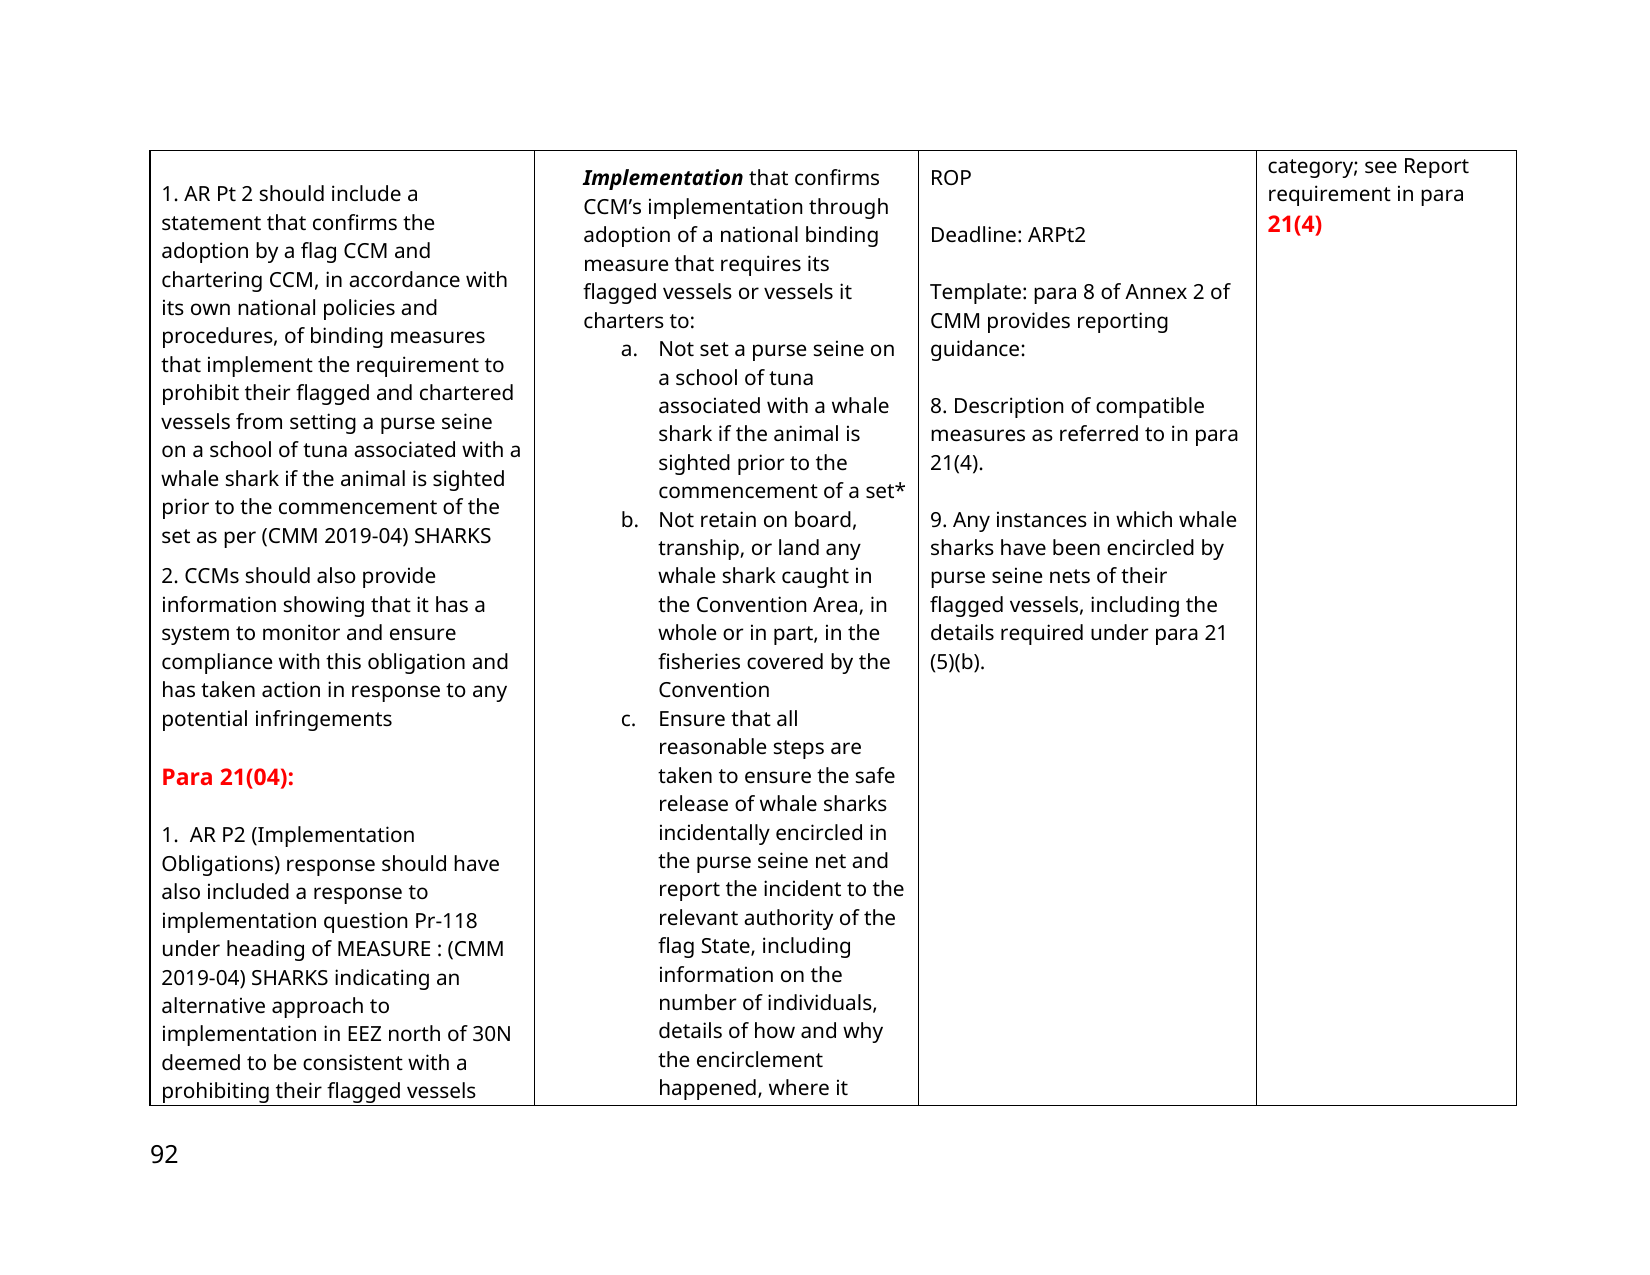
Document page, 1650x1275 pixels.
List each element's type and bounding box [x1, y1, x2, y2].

table_cell [151, 151, 534, 1105]
table_cell [535, 151, 918, 1105]
table_cell [1257, 151, 1516, 1105]
table_cell [919, 151, 1256, 1105]
